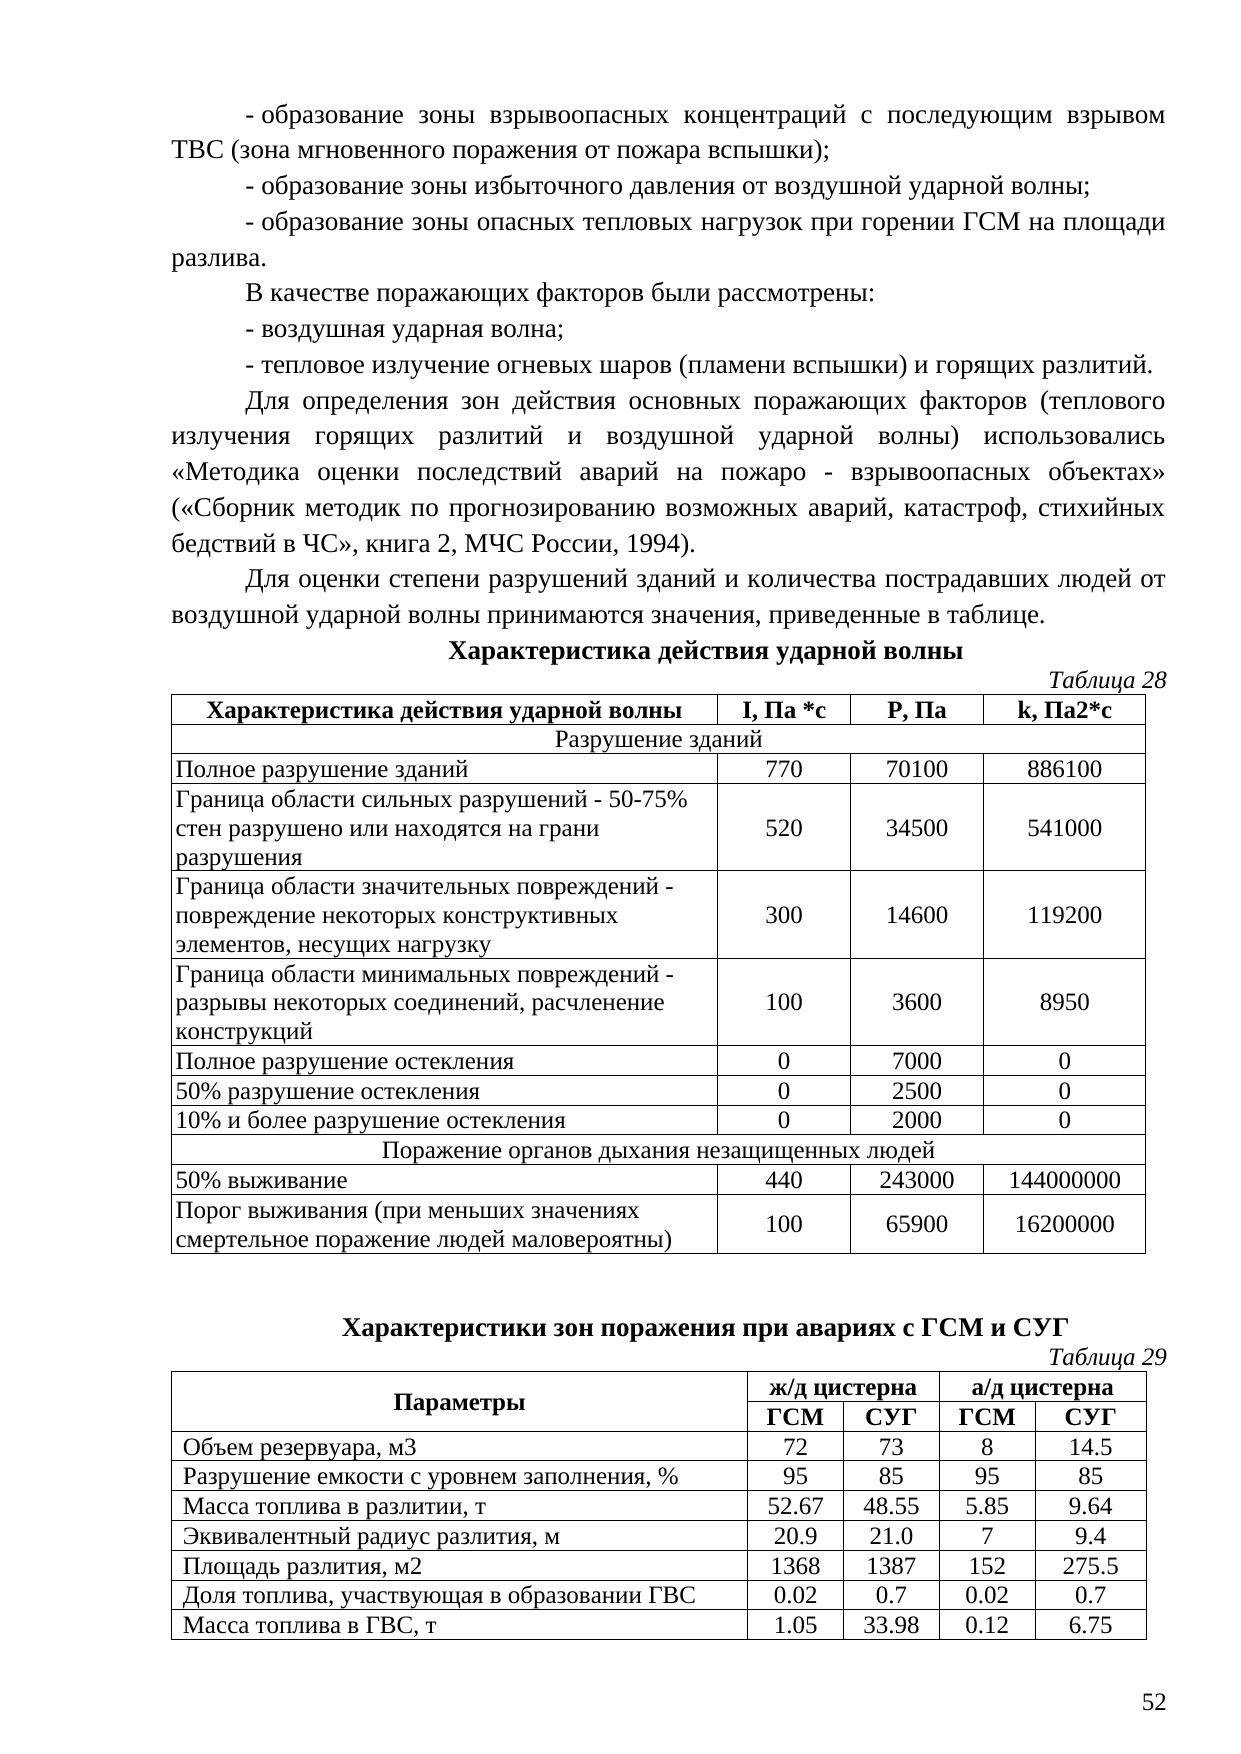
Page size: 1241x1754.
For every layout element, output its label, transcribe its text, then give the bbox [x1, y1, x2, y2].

table_cell 0 [984, 1076, 1145, 1104]
table_cell 48.55 [844, 1491, 939, 1520]
table_cell 33.98 [844, 1610, 939, 1639]
text - образование зоны взрывоопасных концентраций с последующим взрывом ТВС (зона мгновенного поражения от пожара вспышки); [171, 98, 1167, 165]
text Для определения зон действия основных поражающих факторов (теплового излучения горящих разлитий и воздушной ударной волны) использовались «Методика оценки последствий аварий на пожаро - взрывоопасных объектах» («Сборник методик по прогнозированию возможных аварий, катастроф, стихийных бедствий в ЧС», книга 2, МЧС России, 1994). [171, 384, 1167, 558]
table_header I, Па *с [718, 695, 850, 723]
table_cell 70100 [851, 754, 983, 783]
table_cell Граница области минимальных повреждений - разрывы некоторых соединений, расчленение конструкций [172, 959, 717, 1045]
table_cell ГСМ [748, 1402, 843, 1431]
table_cell 3600 [851, 959, 983, 1045]
table_cell 85 [1036, 1461, 1146, 1490]
table_header а/д цистерна [940, 1372, 1146, 1401]
table_cell 1387 [844, 1551, 939, 1579]
table_cell 886100 [984, 754, 1145, 783]
table_cell Граница области значительных повреждений - повреждение некоторых конструктивных элементов, несущих нагрузку [172, 871, 717, 958]
table_cell Разрушение зданий [172, 725, 1145, 753]
table_cell 10% и более разрушение остекления [172, 1106, 717, 1134]
table_cell 50% выживание [172, 1165, 717, 1194]
table_cell СУГ [844, 1402, 939, 1431]
text Характеристика действия ударной волны [171, 634, 1167, 665]
table_cell 243000 [851, 1165, 983, 1194]
table_cell ГСМ [940, 1402, 1035, 1431]
table_cell 0.02 [940, 1581, 1035, 1609]
table_cell Порог выживания (при меньших значениях смертельное поражение людей маловероятны) [172, 1195, 717, 1252]
table_cell 0 [984, 1106, 1145, 1134]
table_cell Объем резервуара, м3 [172, 1432, 747, 1460]
table_cell 1.05 [748, 1610, 843, 1639]
text Таблица 29 [171, 1342, 1167, 1371]
table_cell 95 [940, 1461, 1035, 1490]
table_cell 9.64 [1036, 1491, 1146, 1520]
table_cell СУГ [1036, 1402, 1146, 1431]
table_cell Граница области сильных разрушений - 50-75% стен разрушено или находятся на грани разрушения [172, 784, 717, 870]
table_cell 0.02 [748, 1581, 843, 1609]
table_cell Поражение органов дыхания незащищенных людей [172, 1135, 1145, 1164]
table_cell 7000 [851, 1046, 983, 1075]
table_cell 100 [718, 959, 850, 1045]
table_cell Эквивалентный радиус разлития, м [172, 1521, 747, 1550]
text Для оценки степени разрушений зданий и количества пострадавших людей от воздушной ударной волны принимаются значения, приведенные в таблице. [171, 562, 1167, 629]
table_cell 100 [718, 1195, 850, 1252]
table_cell 275.5 [1036, 1551, 1146, 1579]
table_header Параметры [172, 1372, 747, 1431]
table_cell 14.5 [1036, 1432, 1146, 1460]
table_cell 144000000 [984, 1165, 1145, 1194]
table_cell 7 [940, 1521, 1035, 1550]
table_cell 300 [718, 871, 850, 958]
table_cell 0 [718, 1046, 850, 1075]
text - тепловое излучение огневых шаров (пламени вспышки) и горящих разлитий. [171, 348, 1167, 379]
table_cell 95 [748, 1461, 843, 1490]
text - воздушная ударная волна; [171, 312, 1167, 343]
table_cell 52.67 [748, 1491, 843, 1520]
table_cell 14600 [851, 871, 983, 958]
table_cell Полное разрушение зданий [172, 754, 717, 783]
table_header Характеристика действия ударной волны [172, 695, 717, 723]
table_cell 0 [718, 1106, 850, 1134]
text - образование зоны избыточного давления от воздушной ударной волны; [171, 169, 1167, 201]
table_cell 2000 [851, 1106, 983, 1134]
table_cell 21.0 [844, 1521, 939, 1550]
table_header k, Па2*с [984, 695, 1145, 723]
table_cell Разрушение емкости с уровнем заполнения, % [172, 1461, 747, 1490]
table_cell 520 [718, 784, 850, 870]
table_cell Доля топлива, участвующая в образовании ГВС [172, 1581, 747, 1609]
table_cell 6.75 [1036, 1610, 1146, 1639]
table_cell 85 [844, 1461, 939, 1490]
table_cell Масса топлива в ГВС, т [172, 1610, 747, 1639]
table_cell 65900 [851, 1195, 983, 1252]
table_cell Площадь разлития, м2 [172, 1551, 747, 1579]
table_cell 72 [748, 1432, 843, 1460]
text В качестве поражающих факторов были рассмотрены: [171, 277, 1167, 308]
table_cell 119200 [984, 871, 1145, 958]
table_cell 50% разрушение остекления [172, 1076, 717, 1104]
table_cell Масса топлива в разлитии, т [172, 1491, 747, 1520]
table_header ж/д цистерна [748, 1372, 939, 1401]
table_cell 8950 [984, 959, 1145, 1045]
table_cell 1368 [748, 1551, 843, 1579]
table_cell 541000 [984, 784, 1145, 870]
table_cell 9.4 [1036, 1521, 1146, 1550]
table_header Р, Па [851, 695, 983, 723]
table_cell 0 [718, 1076, 850, 1104]
table_cell 8 [940, 1432, 1035, 1460]
table_cell 20.9 [748, 1521, 843, 1550]
table_cell 34500 [851, 784, 983, 870]
text Таблица 28 [171, 665, 1167, 694]
table_cell 0.12 [940, 1610, 1035, 1639]
table_cell 770 [718, 754, 850, 783]
table_cell 0.7 [1036, 1581, 1146, 1609]
table_cell 0.7 [844, 1581, 939, 1609]
table_cell 440 [718, 1165, 850, 1194]
table_cell Полное разрушение остекления [172, 1046, 717, 1075]
table_cell 152 [940, 1551, 1035, 1579]
table_cell 16200000 [984, 1195, 1145, 1252]
text Характеристики зон поражения при авариях с ГСМ и СУГ [171, 1311, 1167, 1342]
table_cell 0 [984, 1046, 1145, 1075]
text - образование зоны опасных тепловых нагрузок при горении ГСМ на площади разлива. [171, 205, 1167, 272]
table_cell 2500 [851, 1076, 983, 1104]
table_cell 73 [844, 1432, 939, 1460]
table_cell 5.85 [940, 1491, 1035, 1520]
